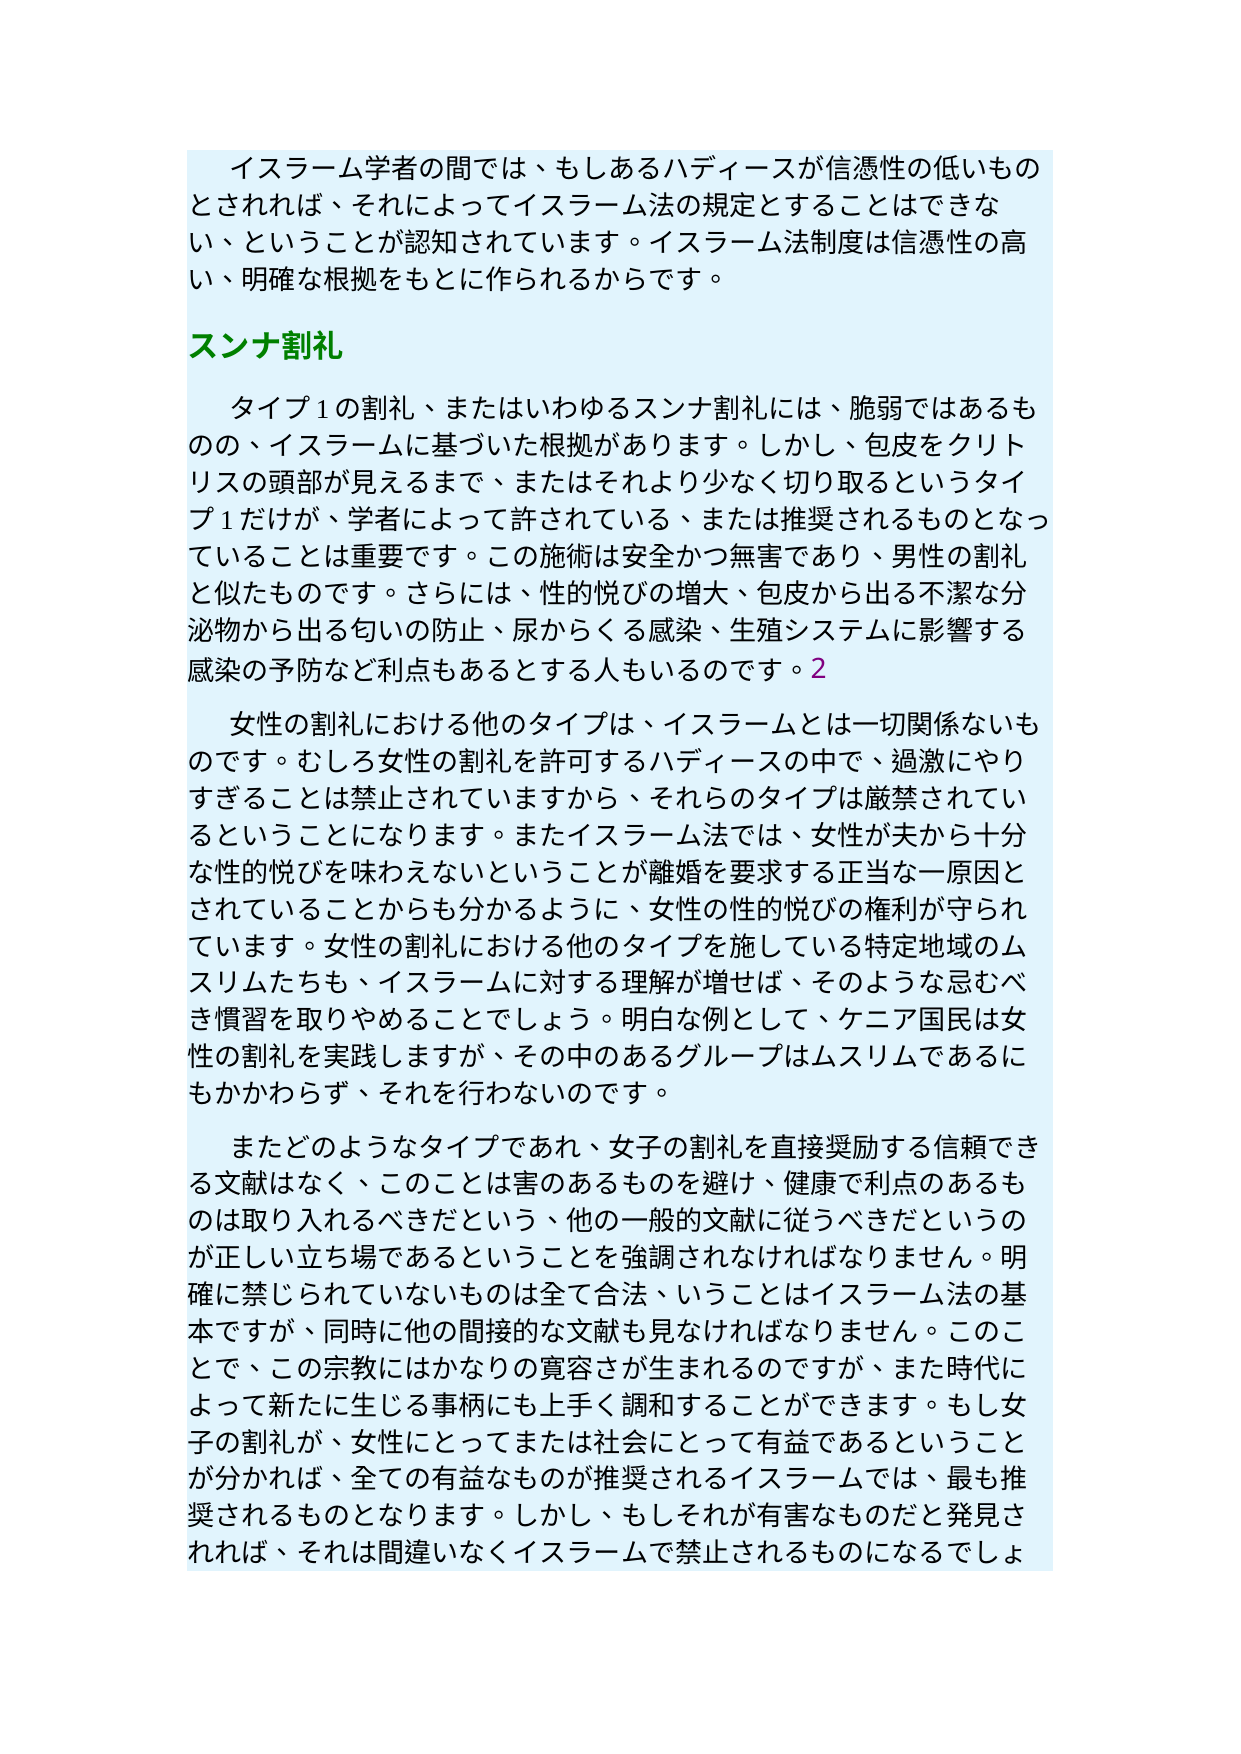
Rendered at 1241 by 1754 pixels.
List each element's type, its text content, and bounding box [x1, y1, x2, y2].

text 女性の割礼における他のタイプは、イスラームとは一切関係ないものです。むしろ女性の割礼を許可するハディースの中で、過激にやりすぎることは禁止されていますから、それらのタイプは厳禁されているということになります。またイスラーム法では、女性が夫から十分な性的悦びを味わえないということが離婚を要求する正当な一原因とされていることからも分かるように、女性の性的悦びの権利が守られています。女性の割礼における他のタイプを施している特定地域のムスリムたちも、イスラームに対する理解が増せば、そのような忌むべき慣習を取りやめることでしょう。明白な例として、ケニア国民は女性の割礼を実践しますが、その中のあるグループはムスリムであるにもかかわらず、それを行わないのです。 [187, 706, 1053, 1111]
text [187, 1128, 1053, 1571]
text イスラーム学者の間では、もしあるハディースが信憑性の低いものとされれば、それによってイスラーム法の規定とすることはできない、ということが認知されています。イスラーム法制度は信憑性の高い、明確な根拠をもとに作られるからです。 [187, 150, 1053, 297]
subtitle スンナ割礼 [187, 324, 1053, 366]
text タイプ1の割礼、またはいわゆるスンナ割礼には、脆弱ではあるものの、イスラームに基づいた根拠があります。しかし、包皮をクリトリスの頭部が見えるまで、またはそれより少なく切り取るというタイプ1だけが、学者によって許されている、または推奨されるものとなっていることは重要です。この施術は安全かつ無害であり、男性の割礼と似たものです。さらには、性的悦びの増大、包皮から出る不潔な分泌物から出る匂いの防止、尿からくる感染、生殖システムに影響する感染の予防など利点もあるとする人もいるのです。2 [187, 390, 1053, 689]
